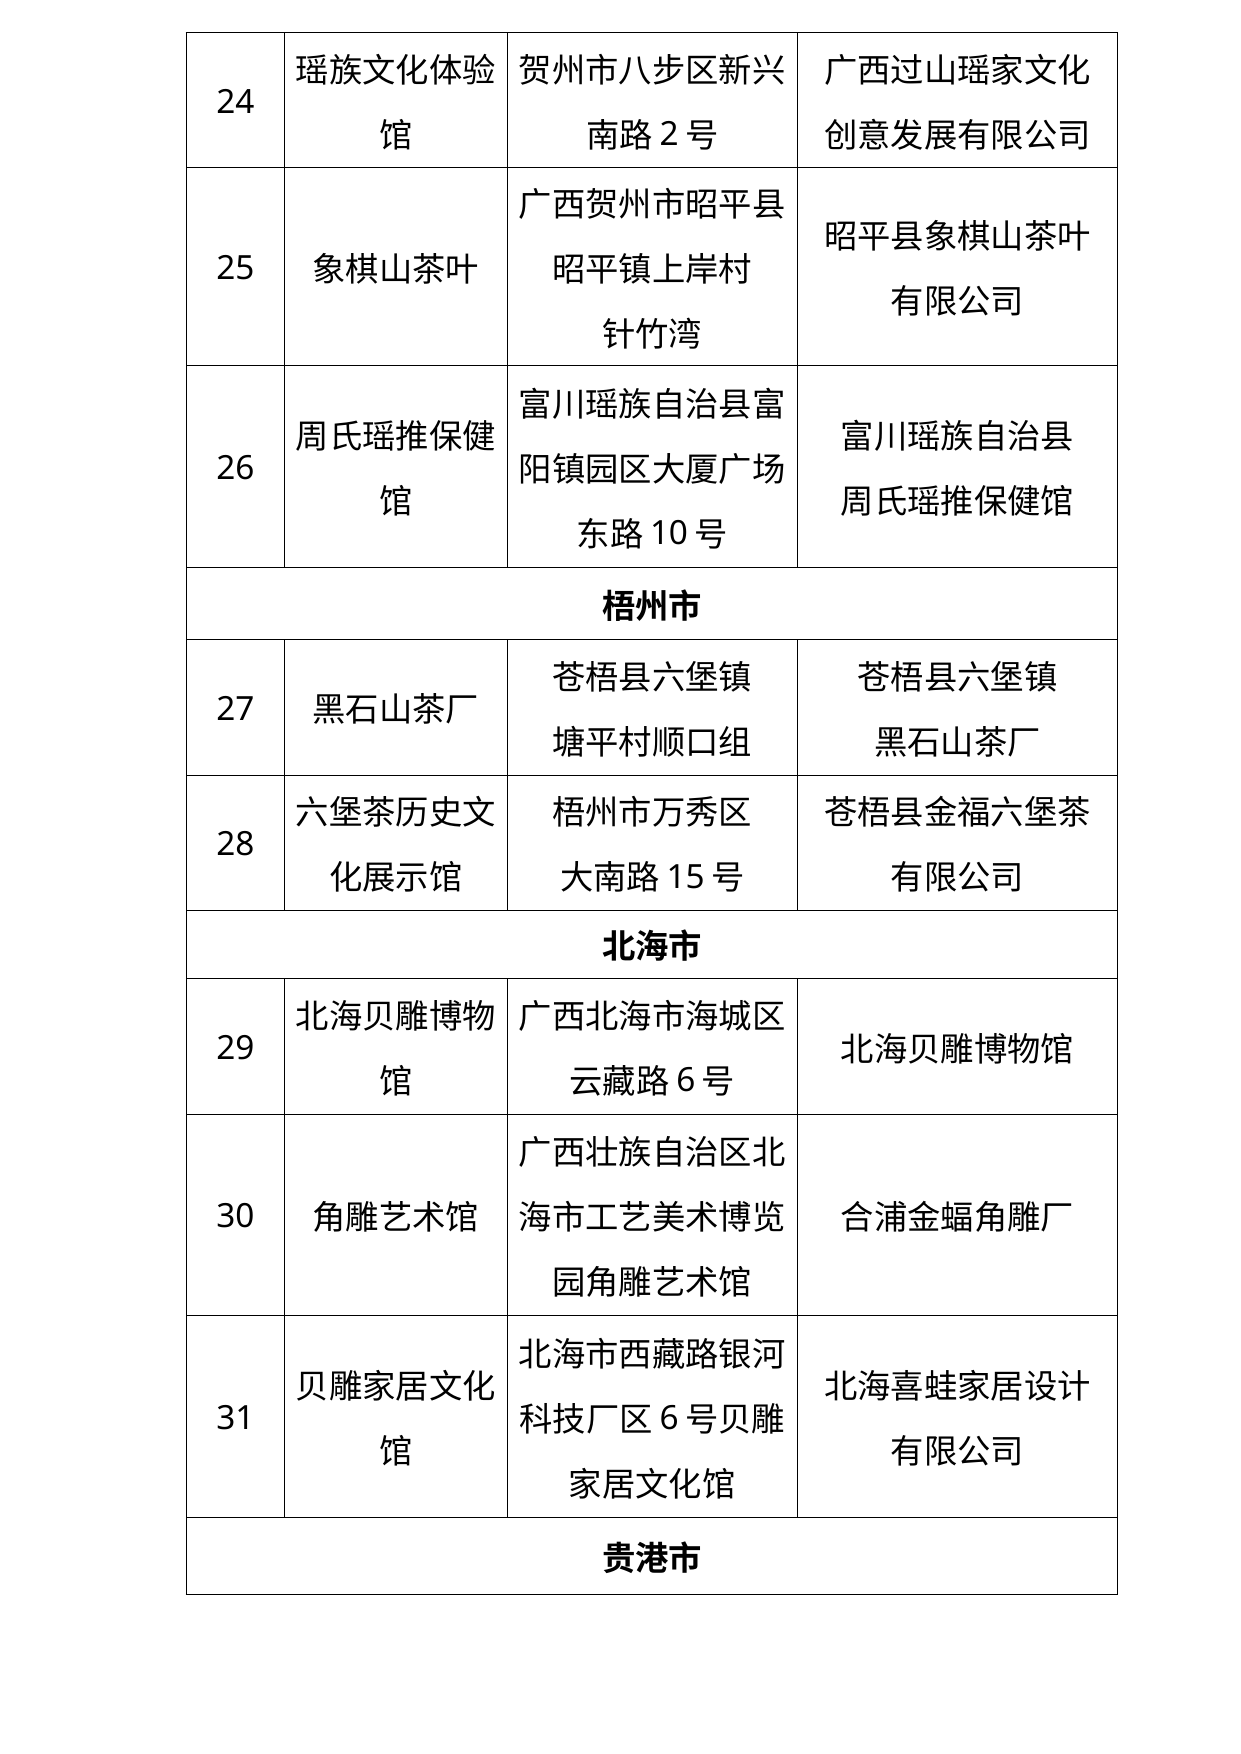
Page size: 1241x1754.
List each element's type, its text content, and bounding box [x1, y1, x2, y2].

table_cell 广西壮族自治区北海市工艺美术博览园角雕艺术馆 [508, 1115, 797, 1315]
table_cell 广西北海市海城区云藏路6号 [508, 979, 797, 1113]
table_cell 贺州市八步区新兴南路2号 [508, 33, 797, 167]
table_cell 26 [187, 366, 284, 567]
table_cell 梧州市万秀区 大南路15号 [508, 776, 797, 910]
table_cell 苍梧县六堡镇 黑石山茶厂 [798, 640, 1117, 774]
table_cell 北海市 [187, 911, 1117, 978]
table_cell 黑石山茶厂 [285, 640, 507, 774]
table_cell 六堡茶历史文化展示馆 [285, 776, 507, 910]
table_cell 周氏瑶推保健馆 [285, 366, 507, 567]
table_cell 梧州市 [187, 568, 1117, 639]
table_cell 30 [187, 1115, 284, 1315]
table_cell 贵港市 [187, 1518, 1117, 1593]
table_cell 北海喜蛙家居设计有限公司 [798, 1316, 1117, 1517]
table_cell 广西过山瑶家文化创意发展有限公司 [798, 33, 1117, 167]
table_cell 31 [187, 1316, 284, 1517]
table_cell 合浦金蝠角雕厂 [798, 1115, 1117, 1315]
table_cell 29 [187, 979, 284, 1113]
table_cell 贝雕家居文化馆 [285, 1316, 507, 1517]
table_cell 富川瑶族自治县富阳镇园区大厦广场东路10号 [508, 366, 797, 567]
table_cell 25 [187, 168, 284, 365]
table_cell 瑶族文化体验馆 [285, 33, 507, 167]
table_cell 广西贺州市昭平县昭平镇上岸村 针竹湾 [508, 168, 797, 365]
table_cell 北海市西藏路银河科技厂区6号贝雕家居文化馆 [508, 1316, 797, 1517]
table_cell 象棋山茶叶 [285, 168, 507, 365]
table_cell 昭平县象棋山茶叶有限公司 [798, 168, 1117, 365]
table_cell 27 [187, 640, 284, 774]
table_cell 角雕艺术馆 [285, 1115, 507, 1315]
table_cell 28 [187, 776, 284, 910]
table_cell 富川瑶族自治县 周氏瑶推保健馆 [798, 366, 1117, 567]
table_cell 24 [187, 33, 284, 167]
table_cell 苍梧县金福六堡茶有限公司 [798, 776, 1117, 910]
table_cell 苍梧县六堡镇 塘平村顺口组 [508, 640, 797, 774]
table_cell 北海贝雕博物馆 [798, 979, 1117, 1113]
table_cell 北海贝雕博物馆 [285, 979, 507, 1113]
